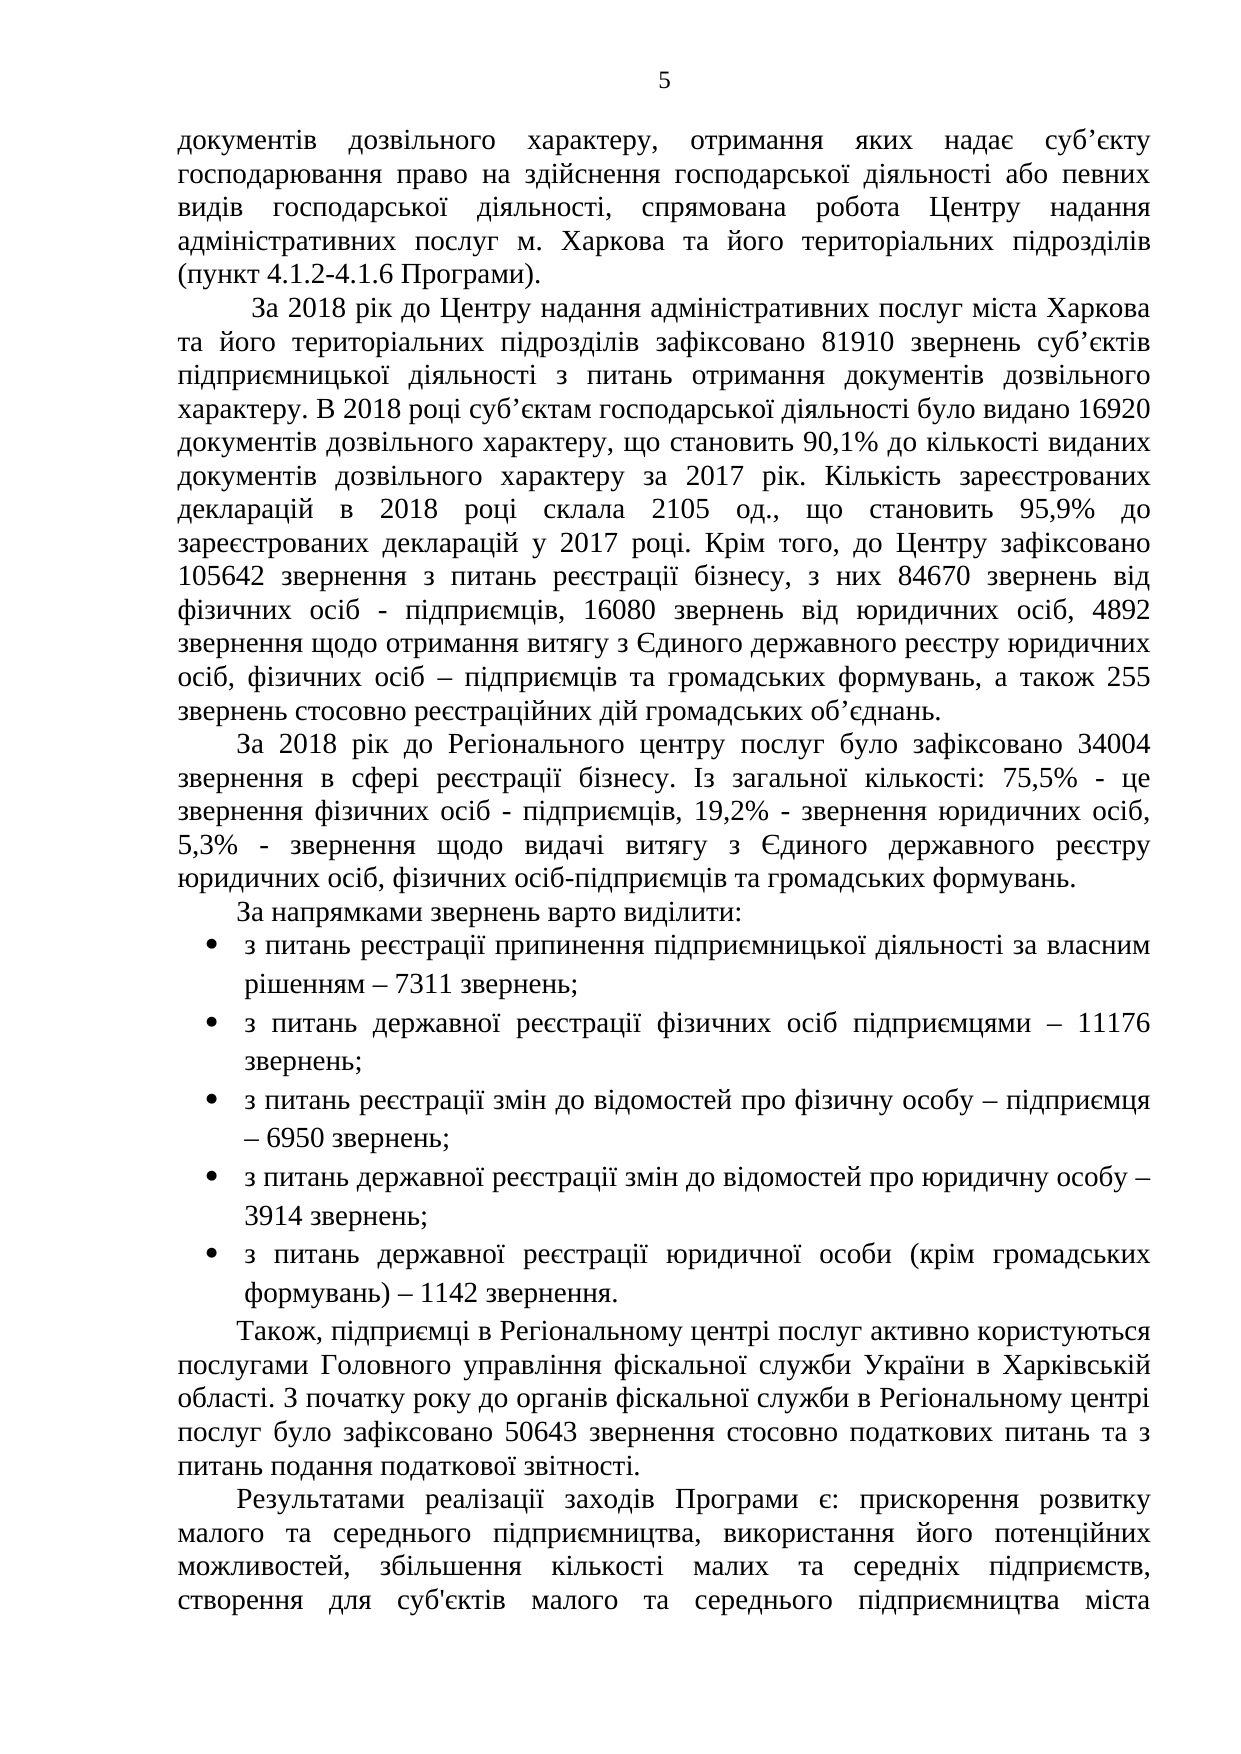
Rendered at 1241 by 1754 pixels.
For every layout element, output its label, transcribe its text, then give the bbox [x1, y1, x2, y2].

list з питань державної реєстрації фізичних осіб підприємцями – 11176 звернень; [207, 1005, 1152, 1077]
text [177, 122, 1152, 290]
list з питань державної реєстрації юридичної особи (крім громадських формувань) – 1142 звернення. [207, 1236, 1152, 1308]
list з питань державної реєстрації змін до відомостей про юридичну особу – 3914 звернень; [207, 1159, 1152, 1231]
list з питань реєстрації припинення підприємницької діяльності за власним рішенням – 7311 звернень; [207, 927, 1152, 1000]
text За 2018 рік до Центру надання адміністративних послуг міста Харкова та його територіальних підрозділів зафіксовано 81910 звернень суб’єктів підприємницької діяльності з питань отримання документів дозвільного характеру. В 2018 році суб’єктам господарської діяльності було видано 16920 документів дозвільного характеру, що становить 90,1% до кількості виданих документів дозвільного характеру за 2017 рік. Кількість зареєстрованих декларацій в 2018 році склала 2105 од., що становить 95,9% до зареєстрованих декларацій у 2017 році. Крім того, до Центру зафіксовано 105642 звернення з питань реєстрації бізнесу, з них 84670 звернень від фізичних осіб - підприємців, 16080 звернень від юридичних осіб, 4892 звернення щодо отримання витягу з Єдиного державного реєстру юридичних осіб, фізичних осіб – підприємців та громадських формувань, а також 255 звернень стосовно реєстраційних дій громадських об’єднань. [177, 290, 1152, 726]
text За напрямками звернень варто виділити: [148, 894, 1152, 927]
text За 2018 рік до Регіонального центру послуг було зафіксовано 34004 звернення в сфері реєстрації бізнесу. Із загальної кількості: 75,5% - це звернення фізичних осіб - підприємців, 19,2% - звернення юридичних осіб, 5,3% - звернення щодо видачі витягу з Єдиного державного реєстру юридичних осіб, фізичних осіб-підприємців та громадських формувань. [177, 726, 1152, 894]
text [162, 1481, 1152, 1615]
list з питань реєстрації змін до відомостей про фізичну особу – підприємця – 6950 звернень; [207, 1082, 1152, 1154]
text Також, підприємці в Регіональному центрі послуг активно користуються послугами Головного управління фіскальної служби України в Харківській області. З початку року до органів фіскальної служби в Регіональному центрі послуг було зафіксовано 50643 звернення стосовно податкових питань та з питань подання податкової звітності. [177, 1313, 1152, 1481]
